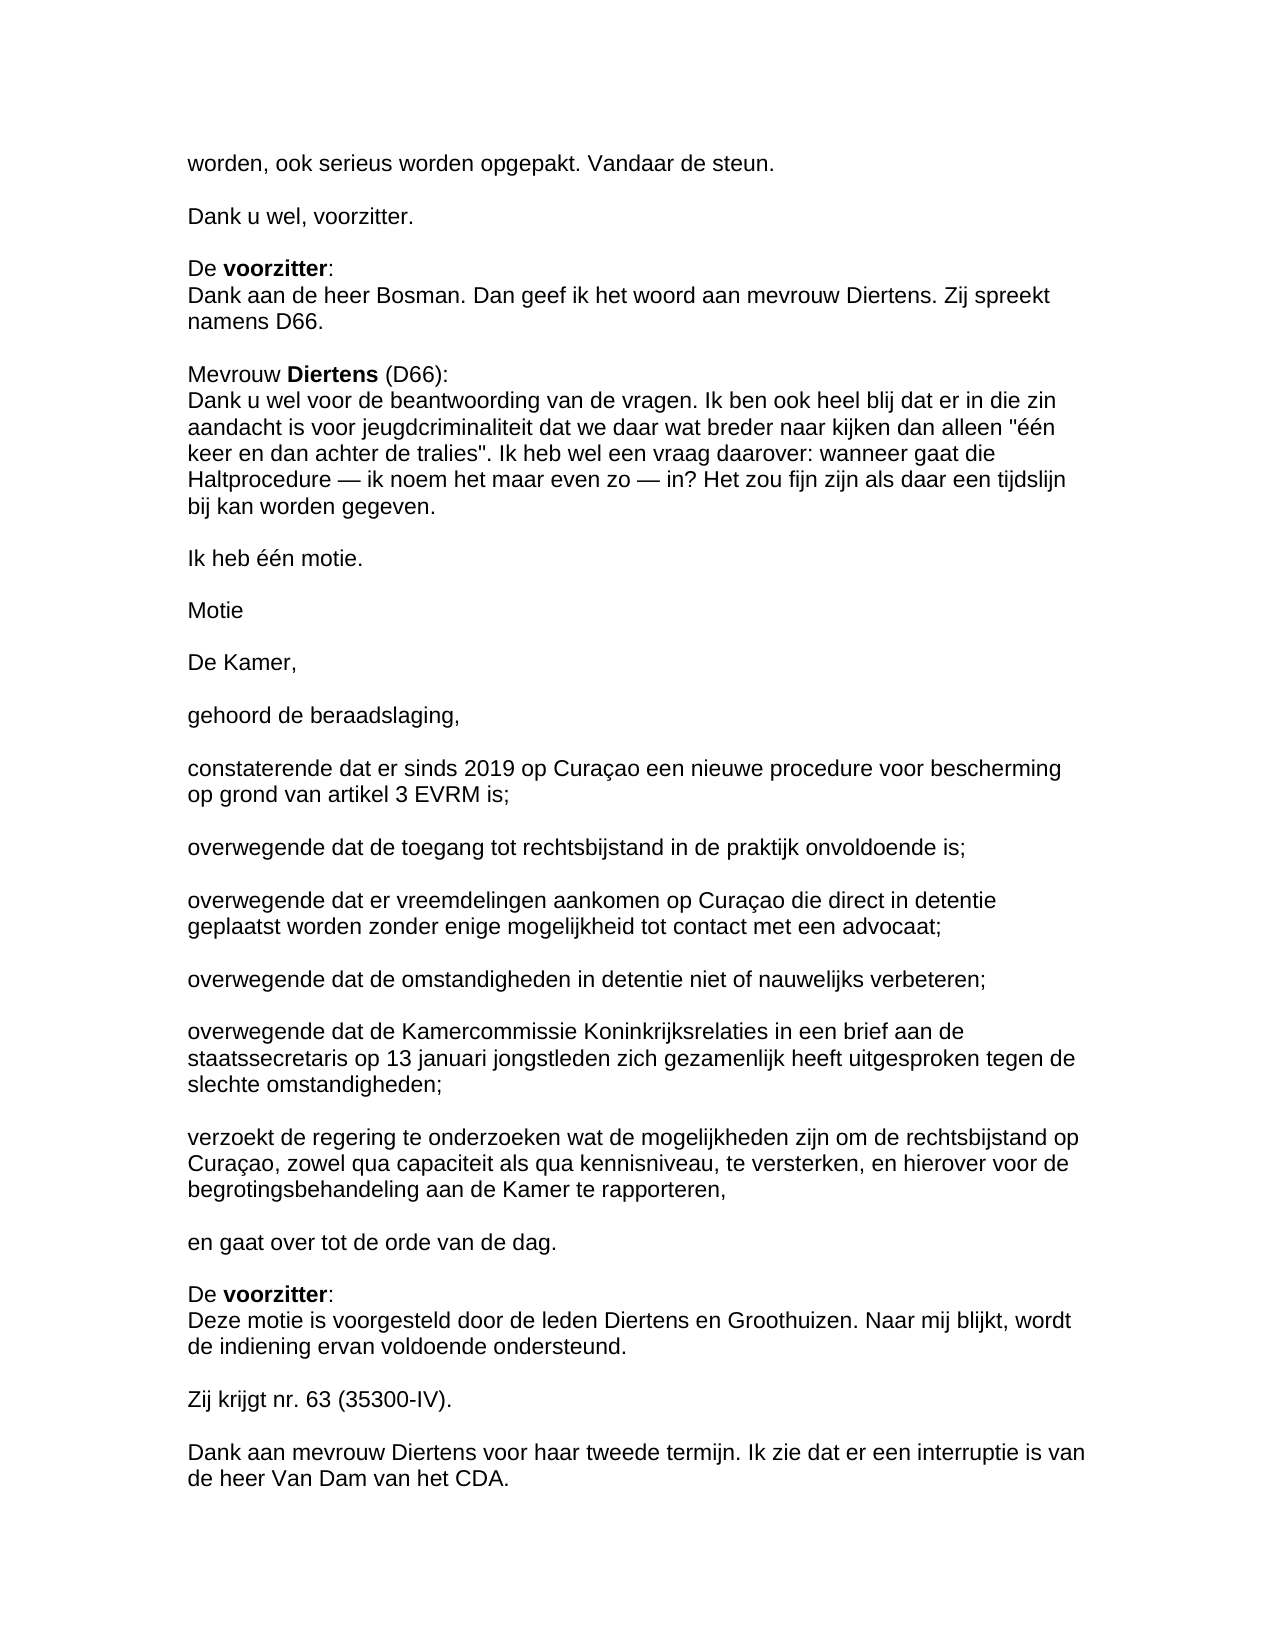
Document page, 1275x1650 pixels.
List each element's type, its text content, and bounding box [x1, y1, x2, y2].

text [187, 1281, 1087, 1491]
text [187, 150, 1087, 572]
text Motie De Kamer, gehoord de beraadslaging, constaterende dat er sinds 2019 op Curaçao een nieuwe procedure voor bescherming op grond van artikel 3 EVRM is; overwegende dat de toegang tot rechtsbijstand in de praktijk onvoldoende is; overwegende dat er vreemdelingen aankomen op Curaçao die direct in detentie geplaatst worden zonder enige mogelijkheid tot contact met een advocaat; overwegende dat de omstandigheden in detentie niet of nauwelijks verbeteren; overwegende dat de Kamercommissie Koninkrijksrelaties in een brief aan de staatssecretaris op 13 januari jongstleden zich gezamenlijk heeft uitgesproken tegen de slechte omstandigheden; verzoekt de regering te onderzoeken wat de mogelijkheden zijn om de rechtsbijstand op Curaçao, zowel qua capaciteit als qua kennisniveau, te versterken, en hierover voor de begrotingsbehandeling aan de Kamer te rapporteren, en gaat over tot de orde van de dag. [187, 597, 1087, 1256]
